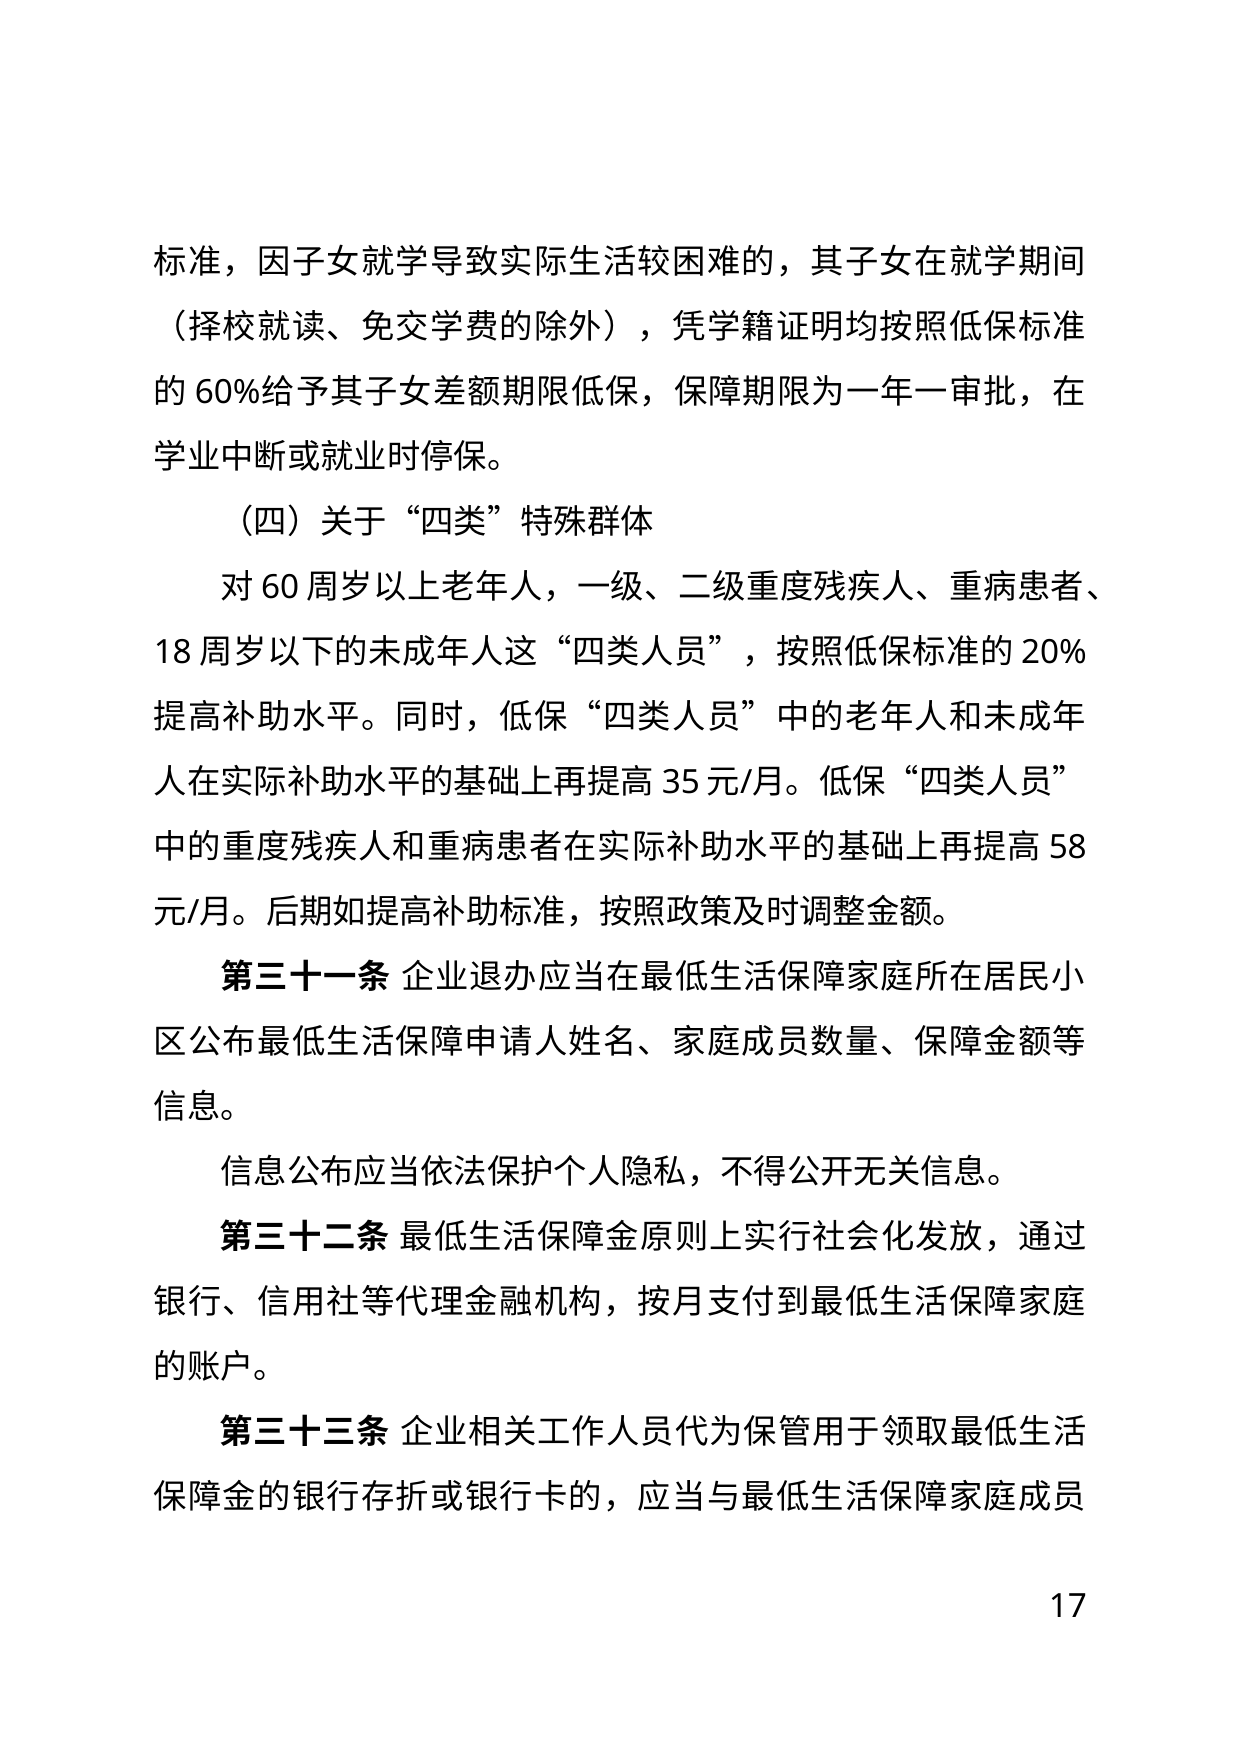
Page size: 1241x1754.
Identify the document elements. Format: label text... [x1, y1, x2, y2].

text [153, 1397, 1087, 1527]
text 对60周岁以上老年人，一级、二级重度残疾人、重病患者、18周岁以下的未成年人这“四类人员”，按照低保标准的20%提高补助水平。同时，低保“四类人员”中的老年人和未成年人在实际补助水平的基础上再提高35元/月。低保“四类人员”中的重度残疾人和重病患者在实际补助水平的基础上再提高58元/月。后期如提高补助标准，按照政策及时调整金额。 [153, 552, 1087, 942]
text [153, 227, 1087, 487]
text （四）关于“四类”特殊群体 [153, 487, 1087, 552]
text 第三十二条 最低生活保障金原则上实行社会化发放，通过银行、信用社等代理金融机构，按月支付到最低生活保障家庭的账户。 [153, 1202, 1087, 1397]
text 信息公布应当依法保护个人隐私，不得公开无关信息。 [153, 1137, 1087, 1202]
text 第三十一条 企业退办应当在最低生活保障家庭所在居民小区公布最低生活保障申请人姓名、家庭成员数量、保障金额等信息。 [153, 942, 1087, 1137]
